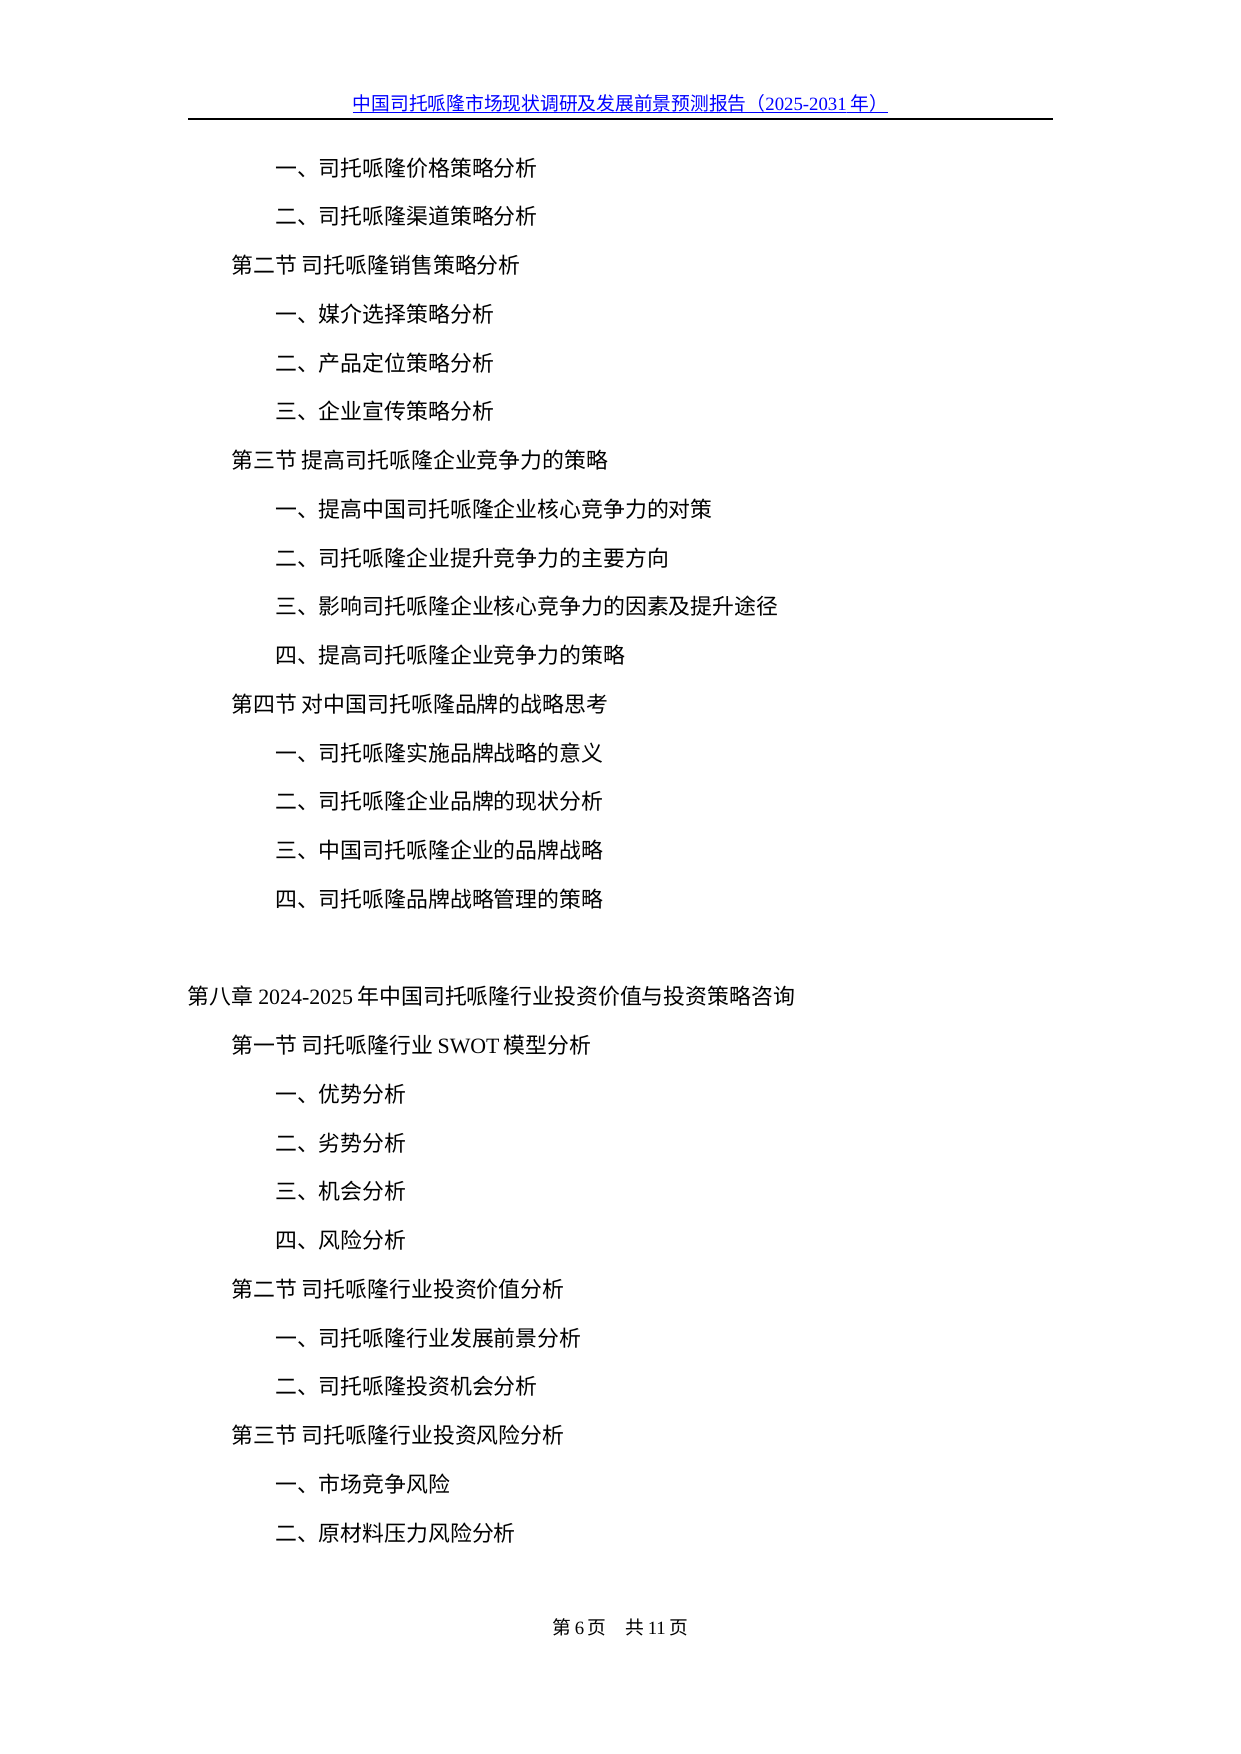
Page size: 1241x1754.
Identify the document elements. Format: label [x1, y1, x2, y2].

text [187, 150, 1053, 1548]
